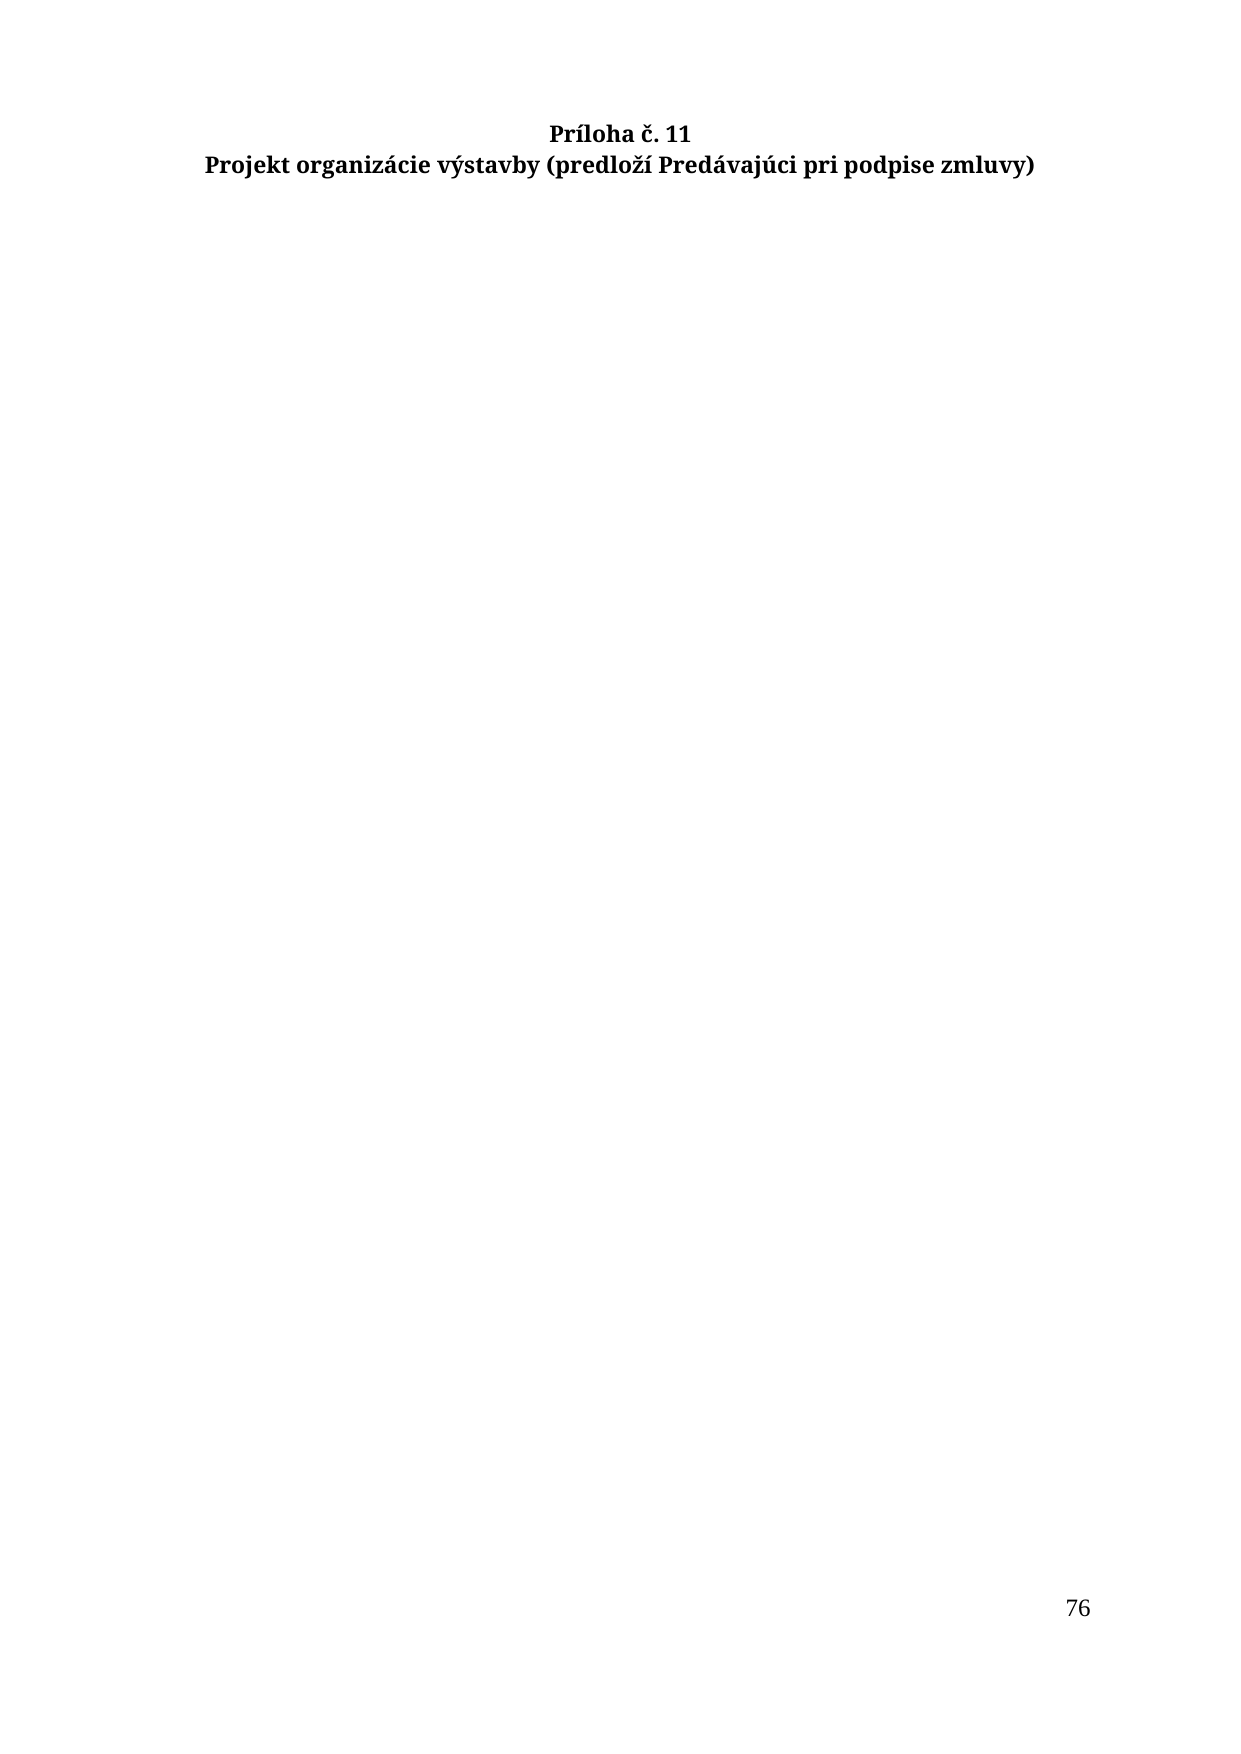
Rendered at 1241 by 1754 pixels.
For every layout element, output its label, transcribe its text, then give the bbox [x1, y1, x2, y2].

list Projekt organizácie výstavby (predloží Predávajúci pri podpise zmluvy) [150, 149, 1090, 181]
list Príloha č. 11 [150, 118, 1090, 149]
